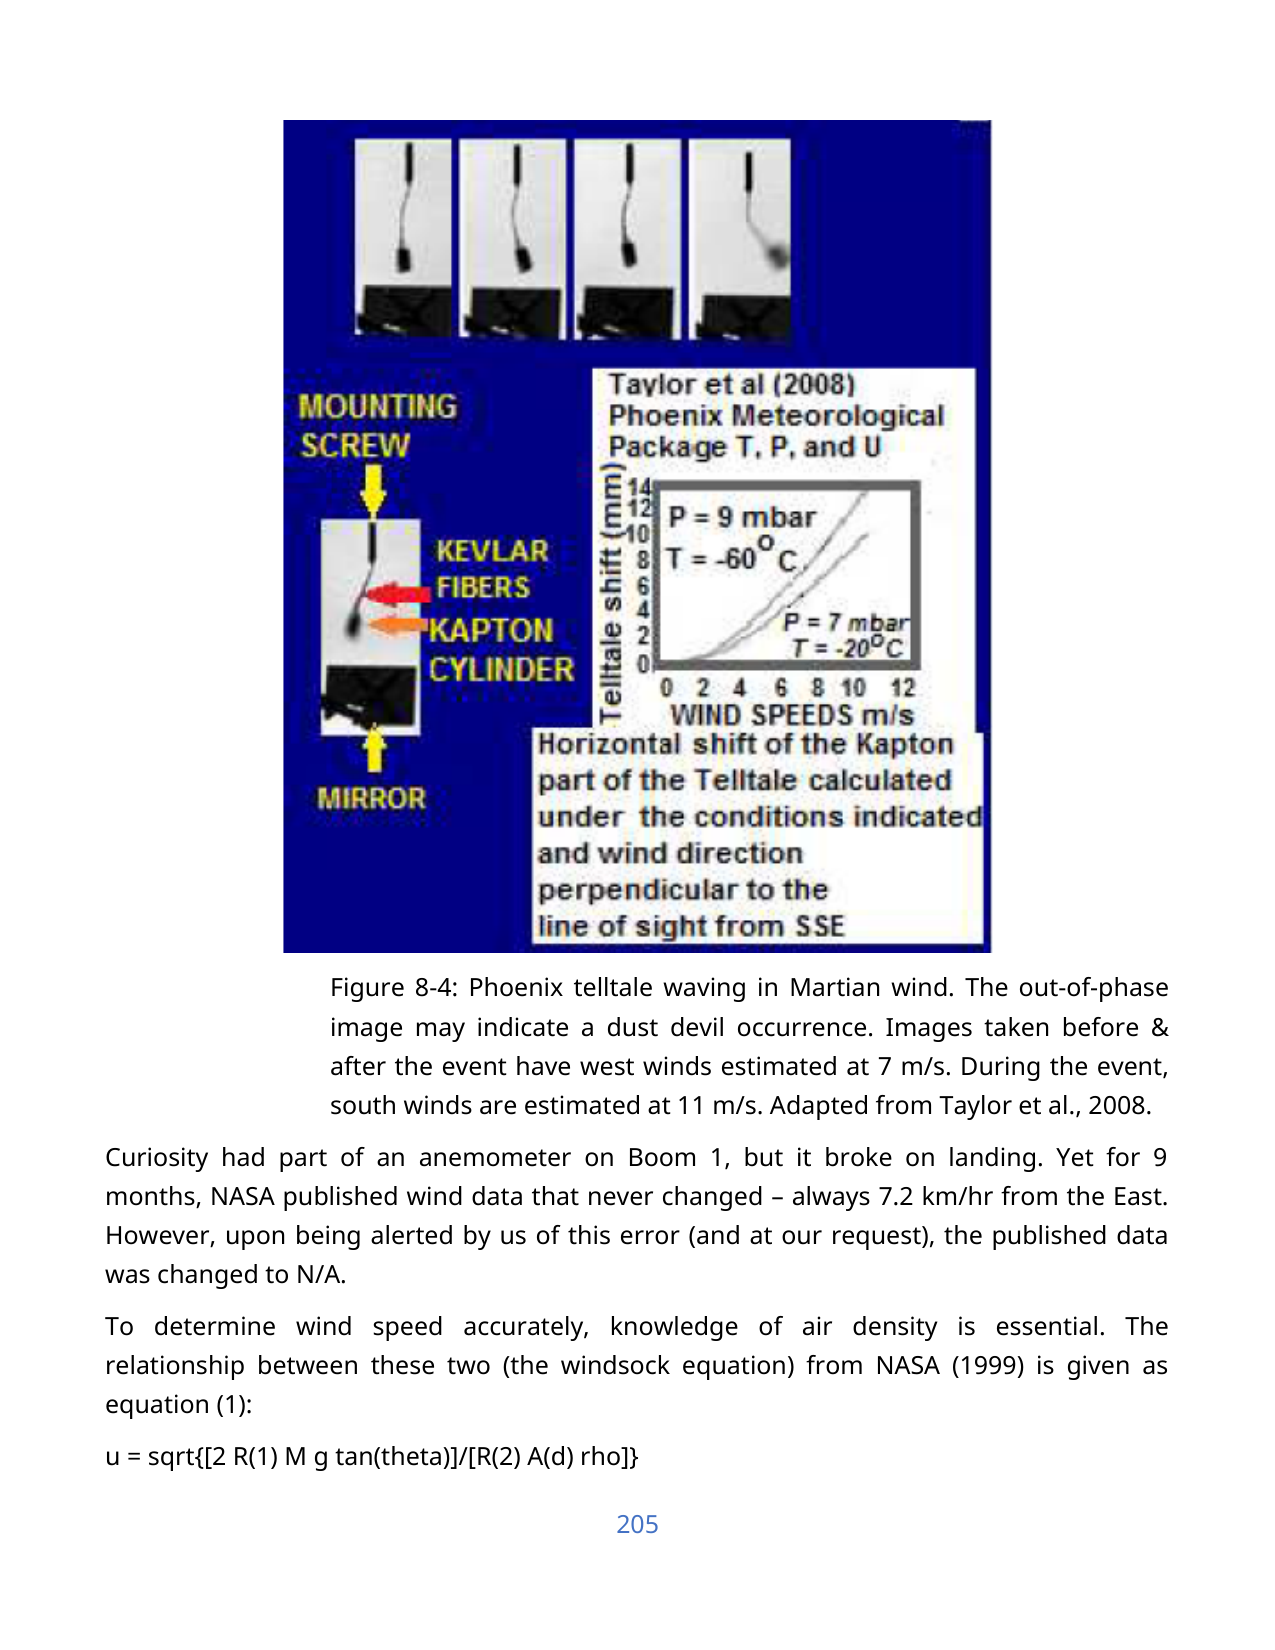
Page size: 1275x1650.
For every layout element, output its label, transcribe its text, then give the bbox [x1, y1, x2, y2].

text Figure 8-4: Phoenix telltale waving in Martian wind. The out-of-phase image may indicate a dust devil occurrence. Images taken before & after the event have west winds estimated at 7 m/s. During the event, south winds are estimated at 11 m/s. Adapted from Taylor et al., 2008. [330, 970, 1170, 1122]
text Curiosity had part of an anemometer on Boom 1, but it broke on landing. Yet for 9 months, NASA published wind data that never changed – always 7.2 km/hr from the East. However, upon being alerted by us of this error (and at our request), the published data was changed to N/A. [105, 1139, 1170, 1291]
picture [282, 120, 993, 953]
text To determine wind speed accurately, knowledge of air density is essential. The relationship between these two (the windsock equation) from NASA (1999) is given as equation (1): [105, 1308, 1170, 1421]
text u = sqrt{[2 R(1) M g tan(theta)]/[R(2) A(d) rho]} [105, 1438, 1170, 1472]
